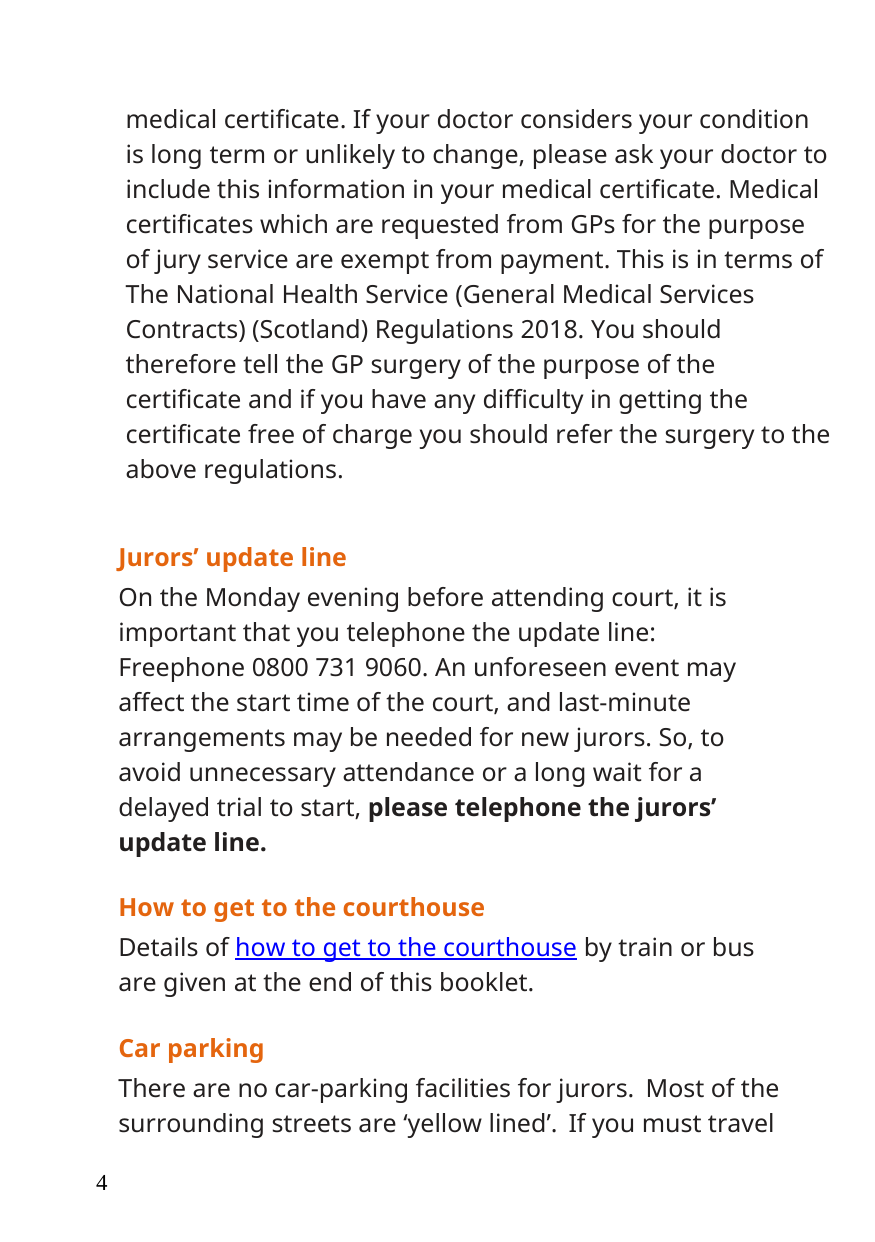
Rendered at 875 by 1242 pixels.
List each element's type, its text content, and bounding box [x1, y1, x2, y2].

subtitle Car parking [118, 1031, 834, 1064]
subtitle How to get to the courthouse [118, 890, 834, 924]
text On the Monday evening before attending court, it is important that you telephone the update line: Freephone 0800 731 9060. An unforeseen event may affect the start time of the court, and last-minute arrangements may be needed for new jurors. So, to avoid unnecessary attendance or a long wait for a delayed trial to start, please telephone the jurors’ update line. [118, 579, 786, 859]
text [125, 102, 834, 486]
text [118, 1070, 779, 1139]
text Details of how to get to the courthouse by train or bus are given at the end of this booklet. [118, 930, 786, 999]
subtitle Jurors’ update line [118, 540, 834, 574]
